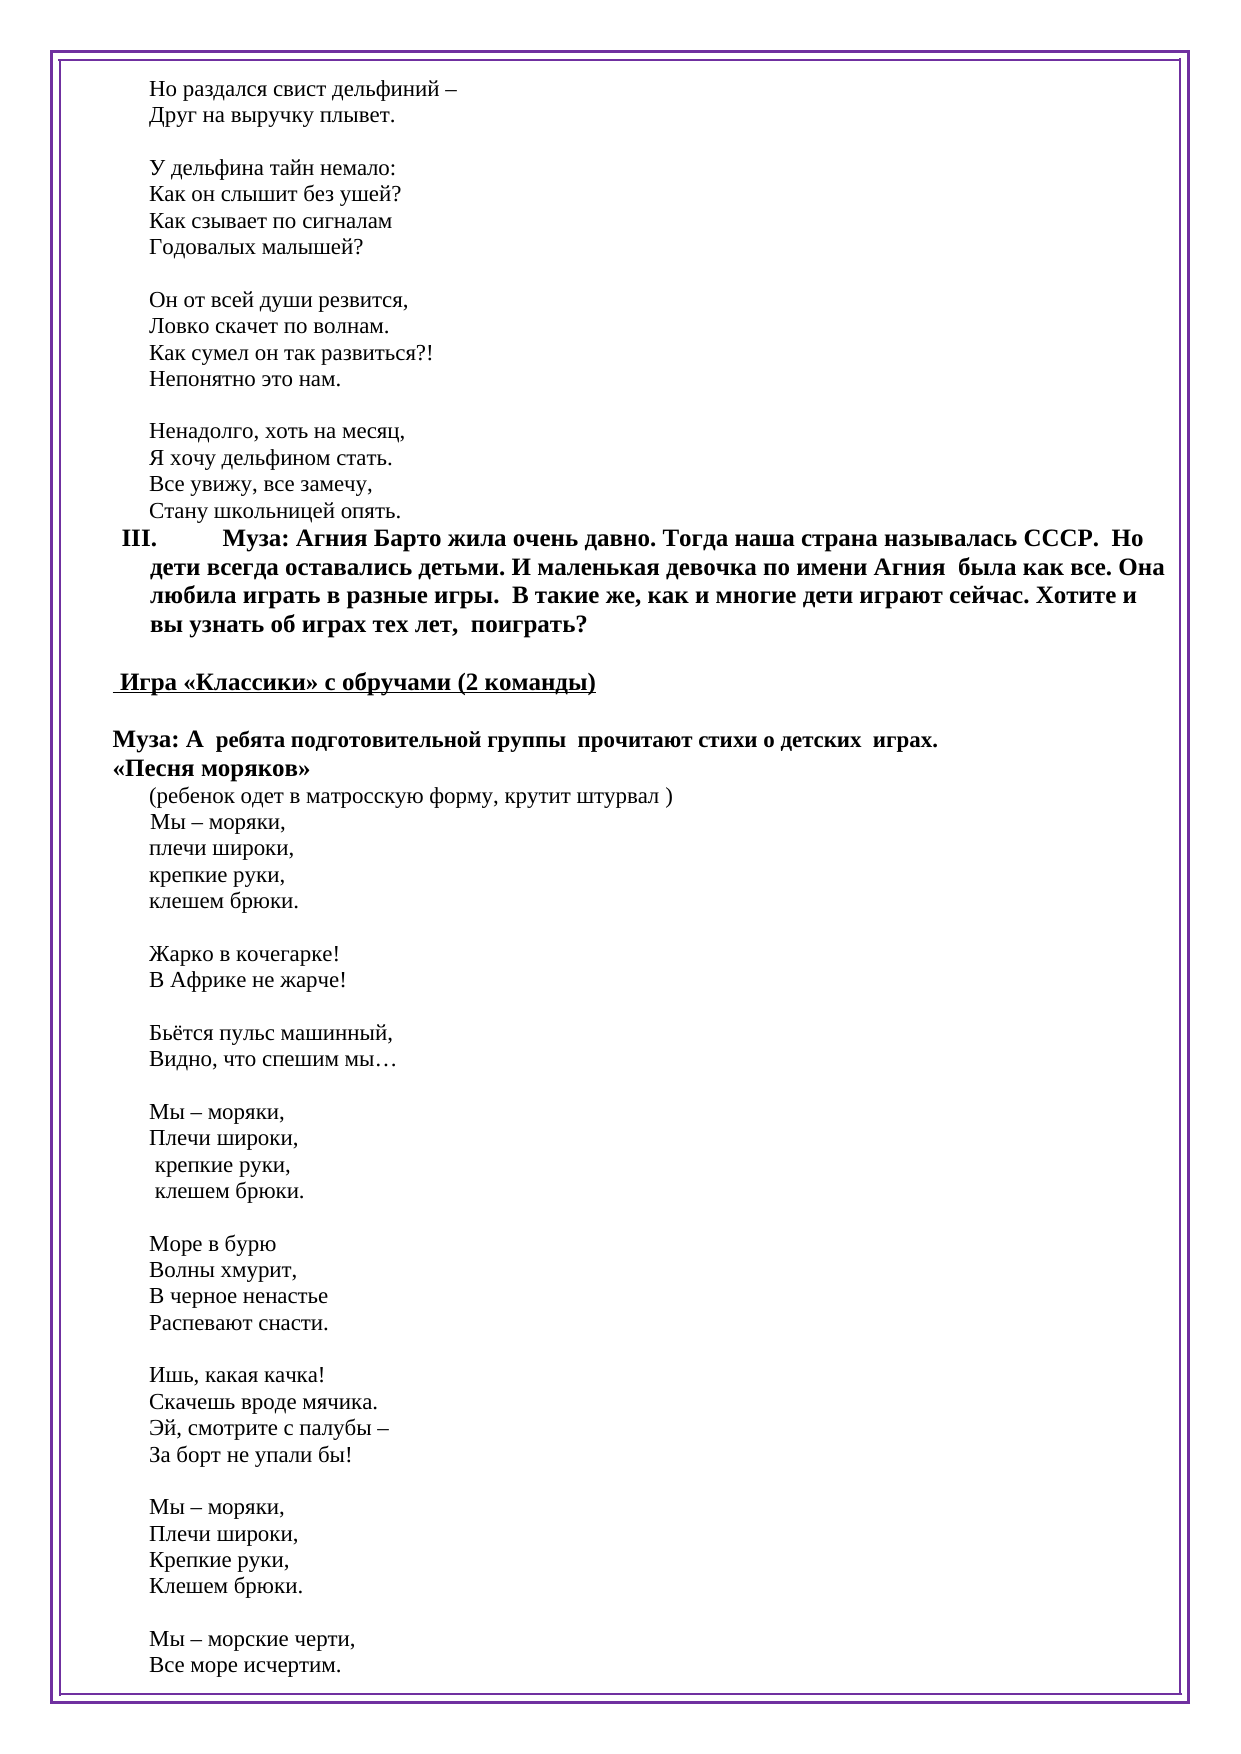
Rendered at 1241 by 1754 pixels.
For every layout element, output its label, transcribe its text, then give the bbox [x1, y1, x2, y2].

text Все увижу, все замечу, [149, 470, 1165, 497]
text Море в бурю [149, 1230, 1165, 1256]
text Стану школьницей опять. [149, 497, 1165, 523]
text клешем брюки. [149, 887, 1165, 913]
text Все море исчертим. [149, 1651, 1165, 1678]
text Волны хмурит, [149, 1256, 1165, 1282]
text Ненадолго, хоть на месяц, [149, 418, 1165, 444]
text В черное ненастье [149, 1282, 1165, 1309]
text Ишь, какая качка! [149, 1362, 1165, 1388]
text Годовалых малышей? [149, 233, 1165, 259]
text Муза: А ребята подготовительной группы прочитают стихи о детских играх. [112, 724, 1165, 753]
text крепкие руки, [149, 1151, 1165, 1177]
text Крепкие руки, [149, 1546, 1165, 1572]
text Плечи широки, [149, 1124, 1165, 1151]
text Скачешь вроде мячика. [149, 1388, 1165, 1414]
text Он от всей души резвится, [149, 286, 1165, 312]
text Игра «Классики» с обручами (2 команды) [112, 667, 1165, 696]
list Муза: Агния Барто жила очень давно. Тогда наша страна называлась СССР. Но дети всегда оставались детьми. И маленькая девочка по имени Агния была как все. Она любила играть в разные игры. В такие же, как и многие дети играют сейчас. Хотите и вы узнать об играх тех лет, поиграть? [150, 523, 1165, 638]
text Я хочу дельфином стать. [149, 444, 1165, 470]
text За борт не упали бы! [149, 1441, 1165, 1467]
text «Песня моряков» [112, 753, 1165, 782]
text Мы – моряки, [149, 1098, 1165, 1124]
text Но раздался свист дельфиний – [149, 75, 1165, 101]
text плечи широки, [149, 834, 1165, 861]
text В Африке не жарче! [149, 966, 1165, 993]
text Непонятно это нам. [149, 365, 1165, 391]
text Жарко в кочегарке! [149, 940, 1165, 966]
text Друг на выручку плывет. [149, 101, 1165, 128]
text (ребенок одет в матросскую форму, крутит штурвал ) [149, 782, 1165, 808]
text Плечи широки, [149, 1520, 1165, 1546]
text Клешем брюки. [149, 1572, 1165, 1599]
list Мы – моряки, [150, 808, 1165, 834]
text Мы – моряки, [149, 1493, 1165, 1520]
text Как сзывает по сигналам [149, 207, 1165, 233]
text клешем брюки. [149, 1177, 1165, 1203]
text крепкие руки, [149, 861, 1165, 887]
text Ловко скачет по волнам. [149, 312, 1165, 338]
text Как сумел он так развиться?! [149, 338, 1165, 365]
text Распевают снасти. [149, 1309, 1165, 1335]
text Бьётся пульс машинный, [149, 1019, 1165, 1045]
text Видно, что спешим мы… [149, 1045, 1165, 1072]
text Как он слышит без ушей? [149, 180, 1165, 207]
text У дельфина тайн немало: [149, 154, 1165, 180]
text Мы – морские черти, [149, 1625, 1165, 1651]
text Эй, смотрите с палубы – [149, 1414, 1165, 1441]
